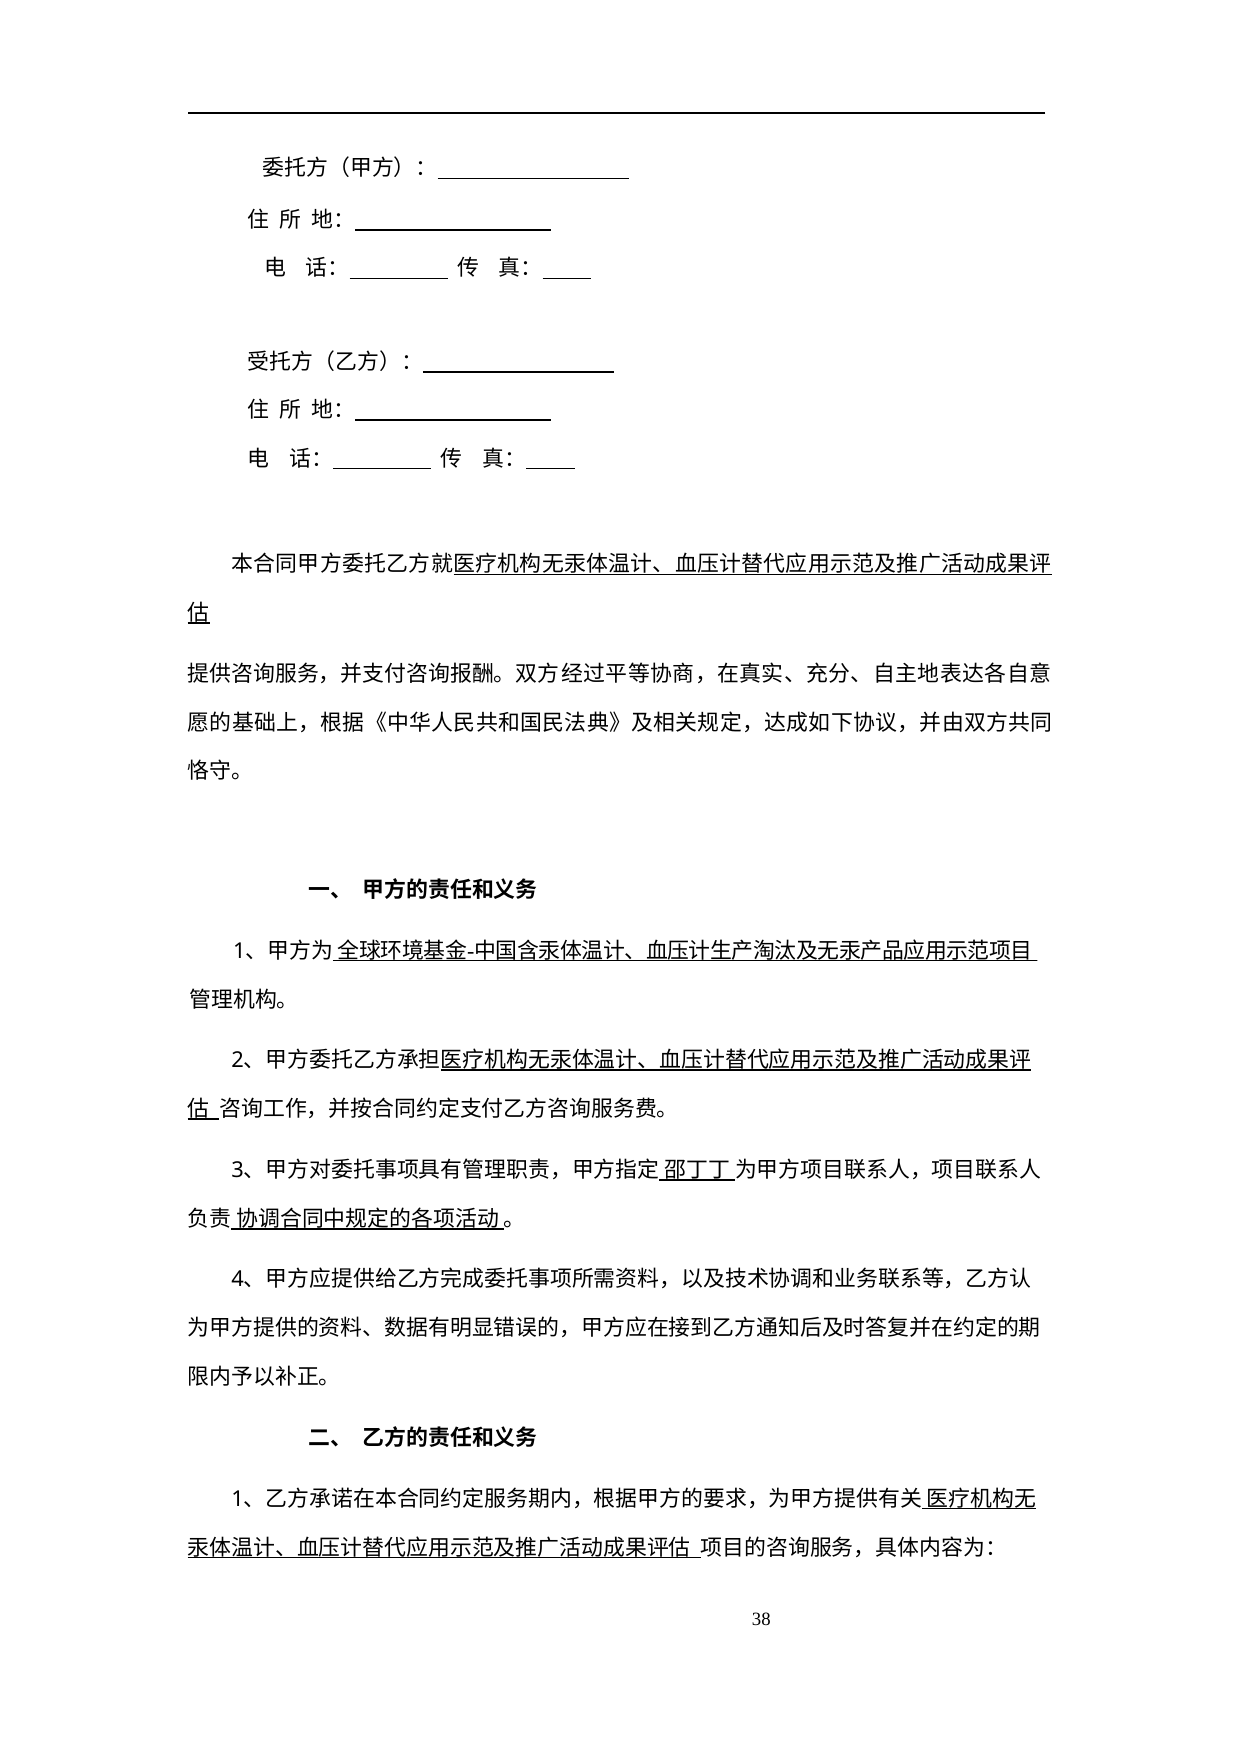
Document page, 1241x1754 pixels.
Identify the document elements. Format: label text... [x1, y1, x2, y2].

text 1、甲方为 全球环境基金-中国含汞体温计、血压计生产淘汰及无汞产品应用示范项目 管理机构。 [189, 932, 1053, 1014]
text 本合同甲方委托乙方就医疗机构无汞体温计、血压计替代应用示范及推广活动成果评估 [187, 546, 1053, 627]
list 乙方的责任和义务 [264, 1419, 1053, 1452]
text 住 所 地： [187, 392, 1053, 424]
text 4、甲方应提供给乙方完成委托事项所需资料，以及技术协调和业务联系等，乙方认为甲方提供的资料、数据有明显错误的，甲方应在接到乙方通知后及时答复并在约定的期限内予以补正。 [187, 1261, 1053, 1391]
text 电 话： 传 真： [187, 440, 1053, 473]
text 委托方（甲方）： [187, 150, 1053, 182]
text 住 所 地： [187, 202, 1053, 234]
text 1、乙方承诺在本合同约定服务期内，根据甲方的要求，为甲方提供有关 医疗机构无汞体温计、血压计替代应用示范及推广活动成果评估 项目的咨询服务，具体内容为： [187, 1480, 1053, 1562]
text 电 话： 传 真： [187, 250, 1053, 282]
text 受托方（乙方）： [187, 343, 1053, 376]
text 提供咨询服务，并支付咨询报酬。双方经过平等协商，在真实、充分、自主地表达各自意愿的基础上，根据《中华人民共和国民法典》及相关规定，达成如下协议，并由双方共同恪守。 [187, 656, 1053, 786]
text 2、甲方委托乙方承担医疗机构无汞体温计、血压计替代应用示范及推广活动成果评估 咨询工作，并按合同约定支付乙方咨询服务费。 [187, 1042, 1053, 1123]
text 3、甲方对委托事项具有管理职责，甲方指定 邵丁丁 为甲方项目联系人，项目联系人负责 协调合同中规定的各项活动 。 [187, 1152, 1053, 1233]
list 甲方的责任和义务 [264, 872, 1053, 904]
